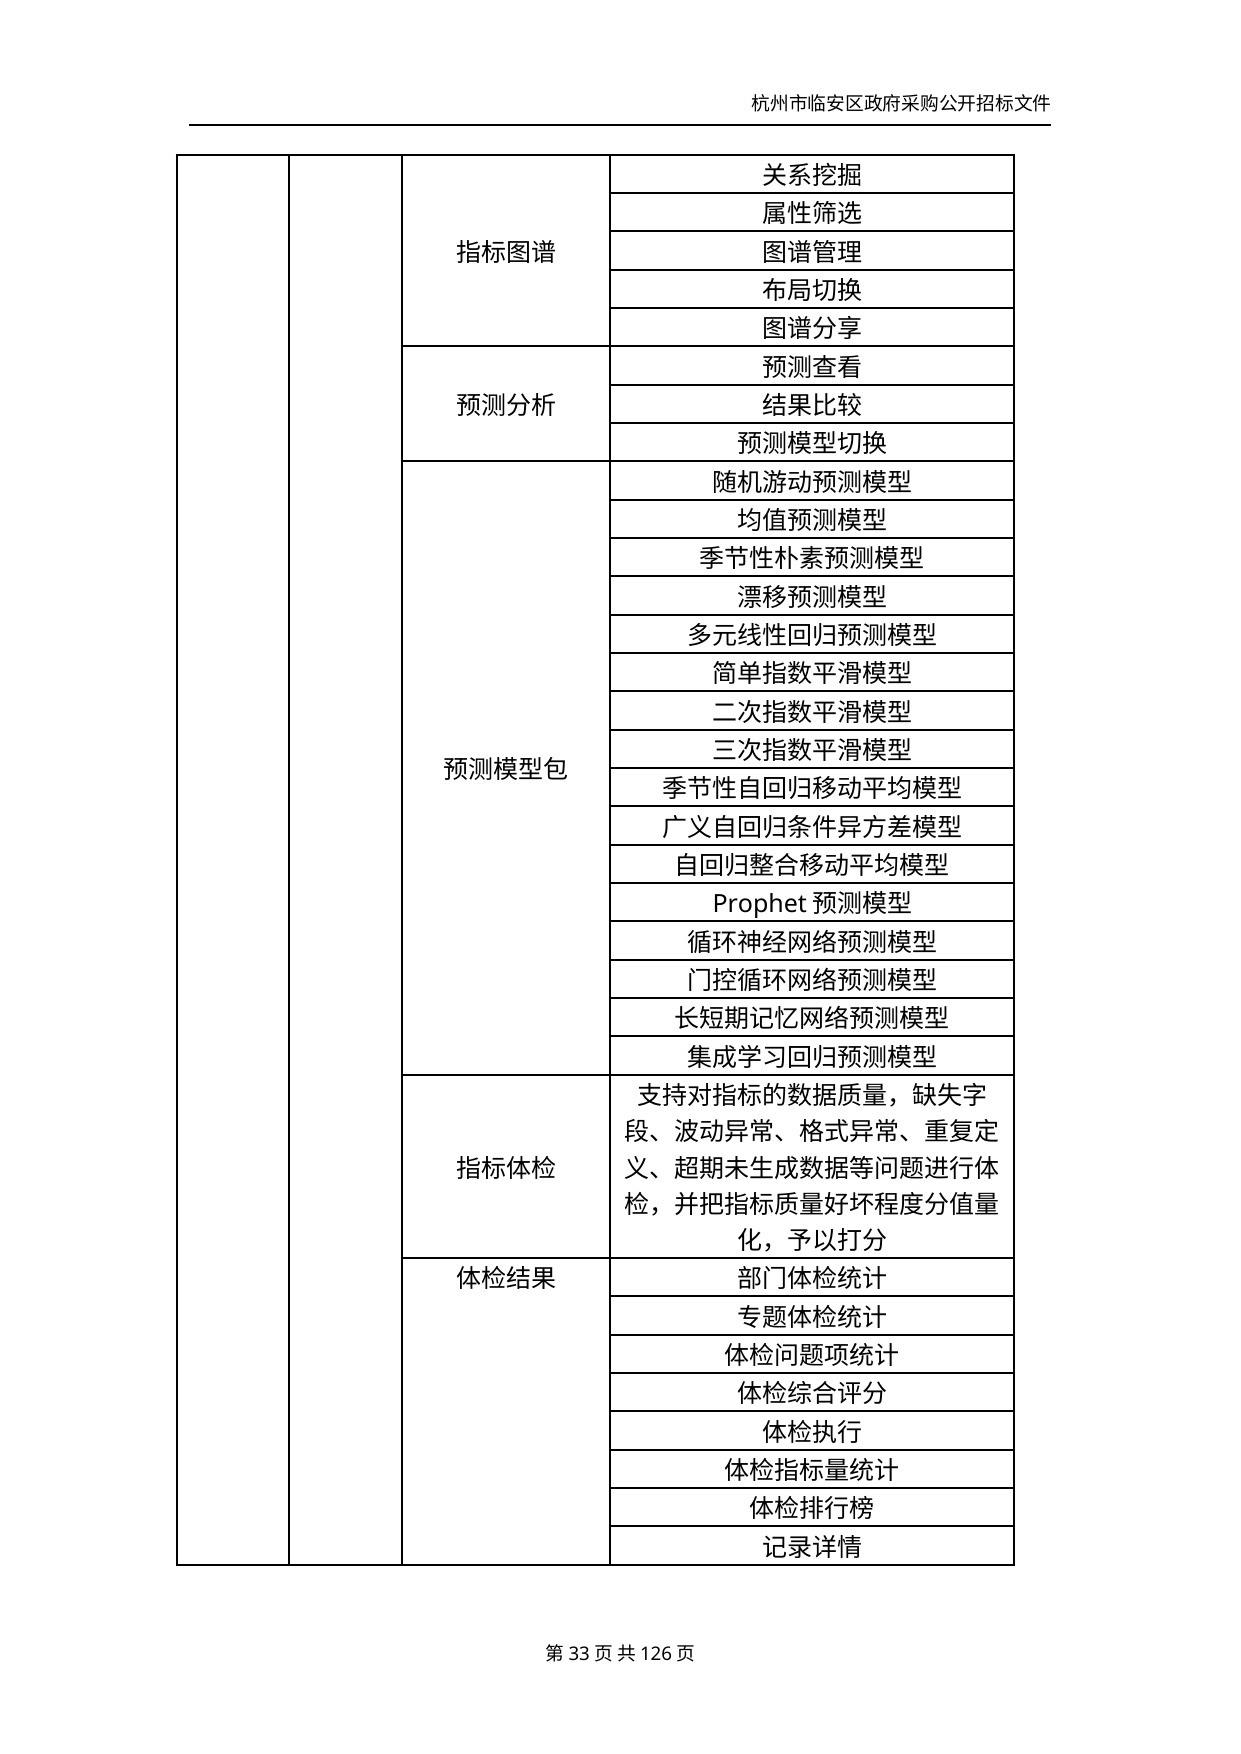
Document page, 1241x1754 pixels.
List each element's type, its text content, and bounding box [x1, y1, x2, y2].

table_cell 指标图谱 [403, 156, 609, 345]
table_cell 广义自回归条件异方差模型 [611, 807, 1013, 843]
table_cell 预测分析 [403, 347, 609, 460]
table_cell 均值预测模型 [611, 501, 1013, 537]
table_cell 预测模型包 [403, 462, 609, 1073]
table_cell 专题体检统计 [611, 1297, 1013, 1333]
table_cell 图谱分享 [611, 309, 1013, 345]
table_cell 长短期记忆网络预测模型 [611, 999, 1013, 1035]
table_cell 体检综合评分 [611, 1374, 1013, 1410]
table_cell 指标体检 [403, 1076, 609, 1257]
table_cell 体检指标量统计 [611, 1451, 1013, 1487]
table_cell 体检排行榜 [611, 1489, 1013, 1525]
table_cell Prophet预测模型 [611, 884, 1013, 920]
table_cell 自回归整合移动平均模型 [611, 846, 1013, 882]
table_cell 布局切换 [611, 271, 1013, 307]
table_cell 属性筛选 [611, 194, 1013, 230]
table_cell 三次指数平滑模型 [611, 731, 1013, 767]
table_cell 多元线性回归预测模型 [611, 616, 1013, 652]
table_cell 预测模型切换 [611, 424, 1013, 460]
table_cell 简单指数平滑模型 [611, 654, 1013, 690]
table_cell 随机游动预测模型 [611, 462, 1013, 498]
table_cell 集成学习回归预测模型 [611, 1037, 1013, 1073]
table_cell 二次指数平滑模型 [611, 692, 1013, 728]
table_cell 记录详情 [611, 1527, 1013, 1563]
table_cell 循环神经网络预测模型 [611, 922, 1013, 958]
table_cell 预测查看 [611, 347, 1013, 383]
table_cell 体检执行 [611, 1412, 1013, 1448]
table_cell 漂移预测模型 [611, 577, 1013, 613]
table_cell 季节性朴素预测模型 [611, 539, 1013, 575]
table_cell 门控循环网络预测模型 [611, 961, 1013, 997]
table_cell 体检结果 [403, 1259, 609, 1563]
table_cell 关系挖掘 [611, 156, 1013, 192]
table_cell 支持对指标的数据质量，缺失字段、波动异常、格式异常、重复定义、超期未生成数据等问题进行体检，并把指标质量好坏程度分值量化，予以打分 [611, 1076, 1013, 1257]
table_cell 结果比较 [611, 386, 1013, 422]
table_cell 季节性自回归移动平均模型 [611, 769, 1013, 805]
table_cell 图谱管理 [611, 232, 1013, 268]
table_cell 部门体检统计 [611, 1259, 1013, 1295]
table_cell 体检问题项统计 [611, 1336, 1013, 1372]
